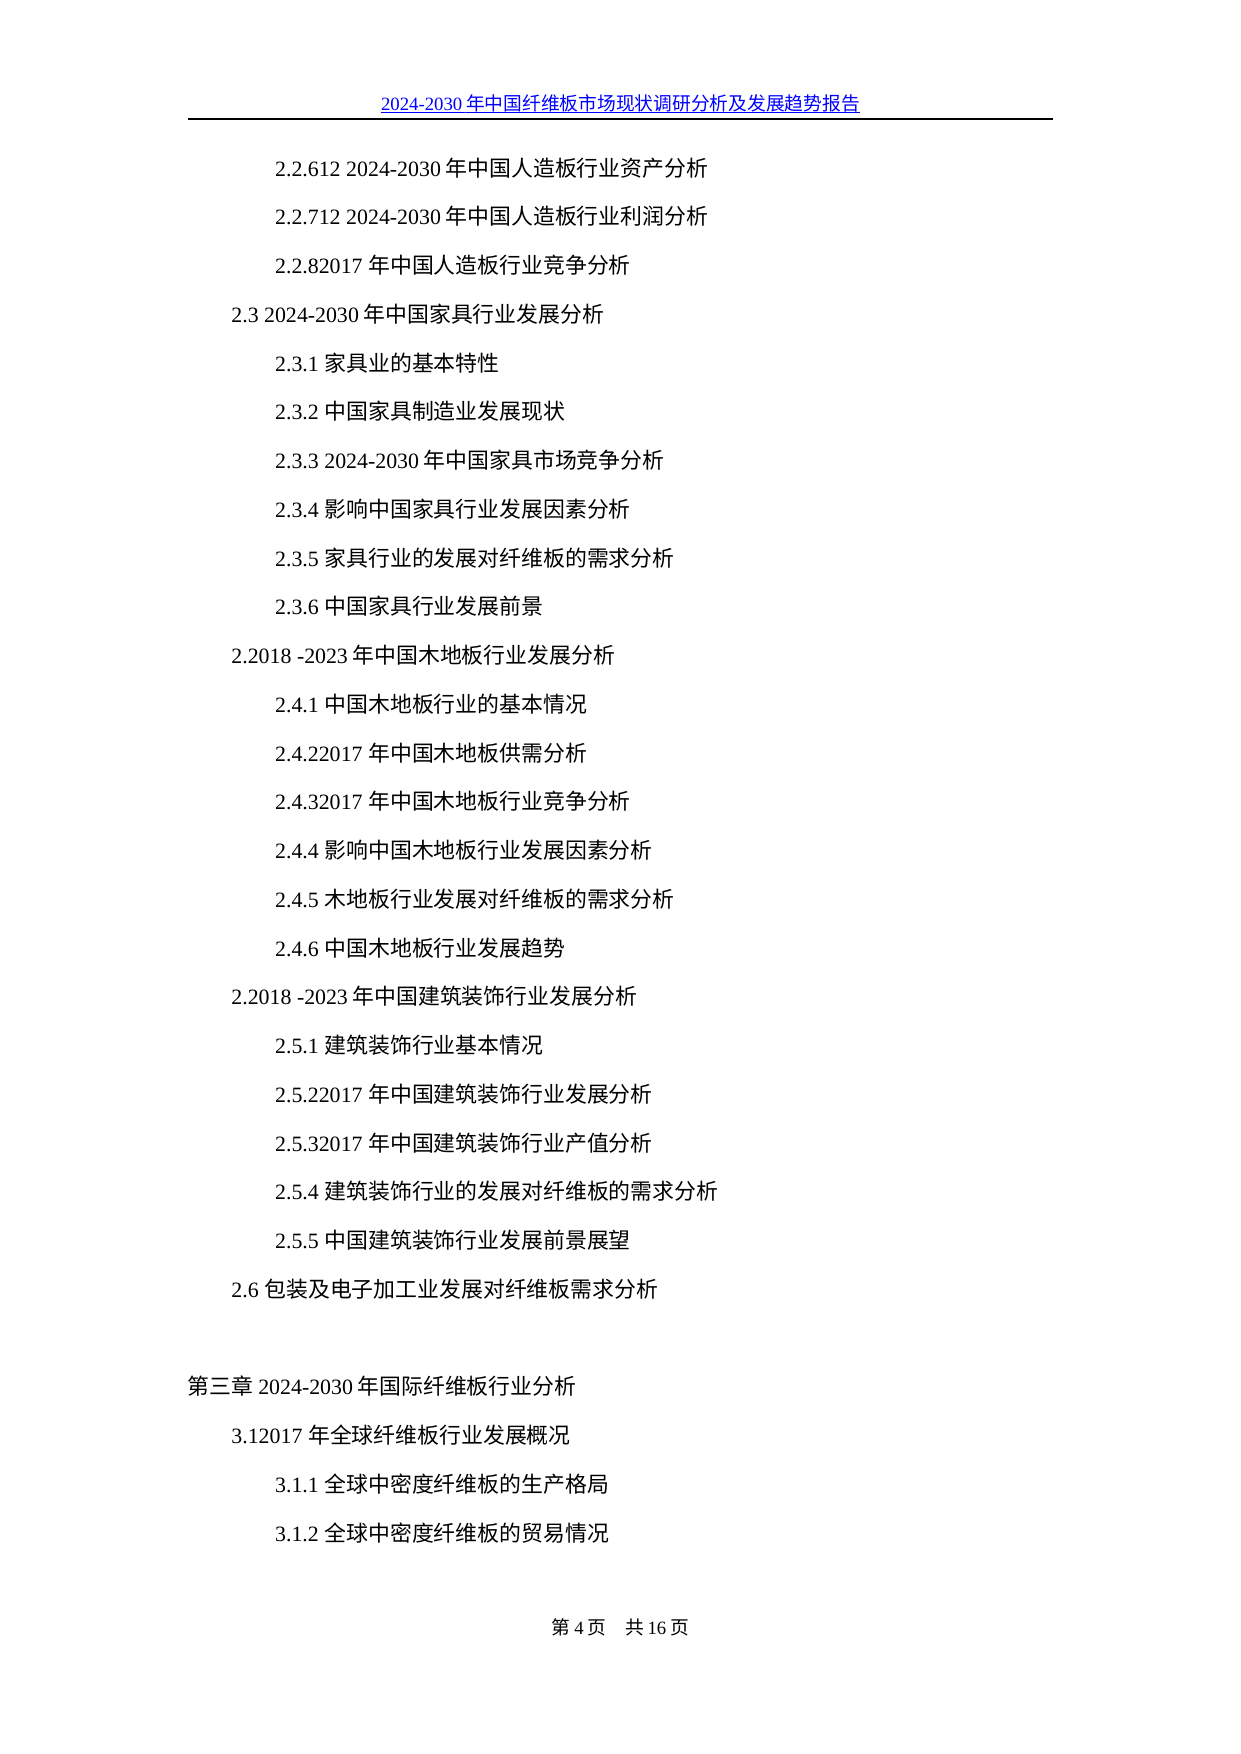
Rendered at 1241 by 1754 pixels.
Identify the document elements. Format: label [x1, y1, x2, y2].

text [187, 150, 1053, 1548]
